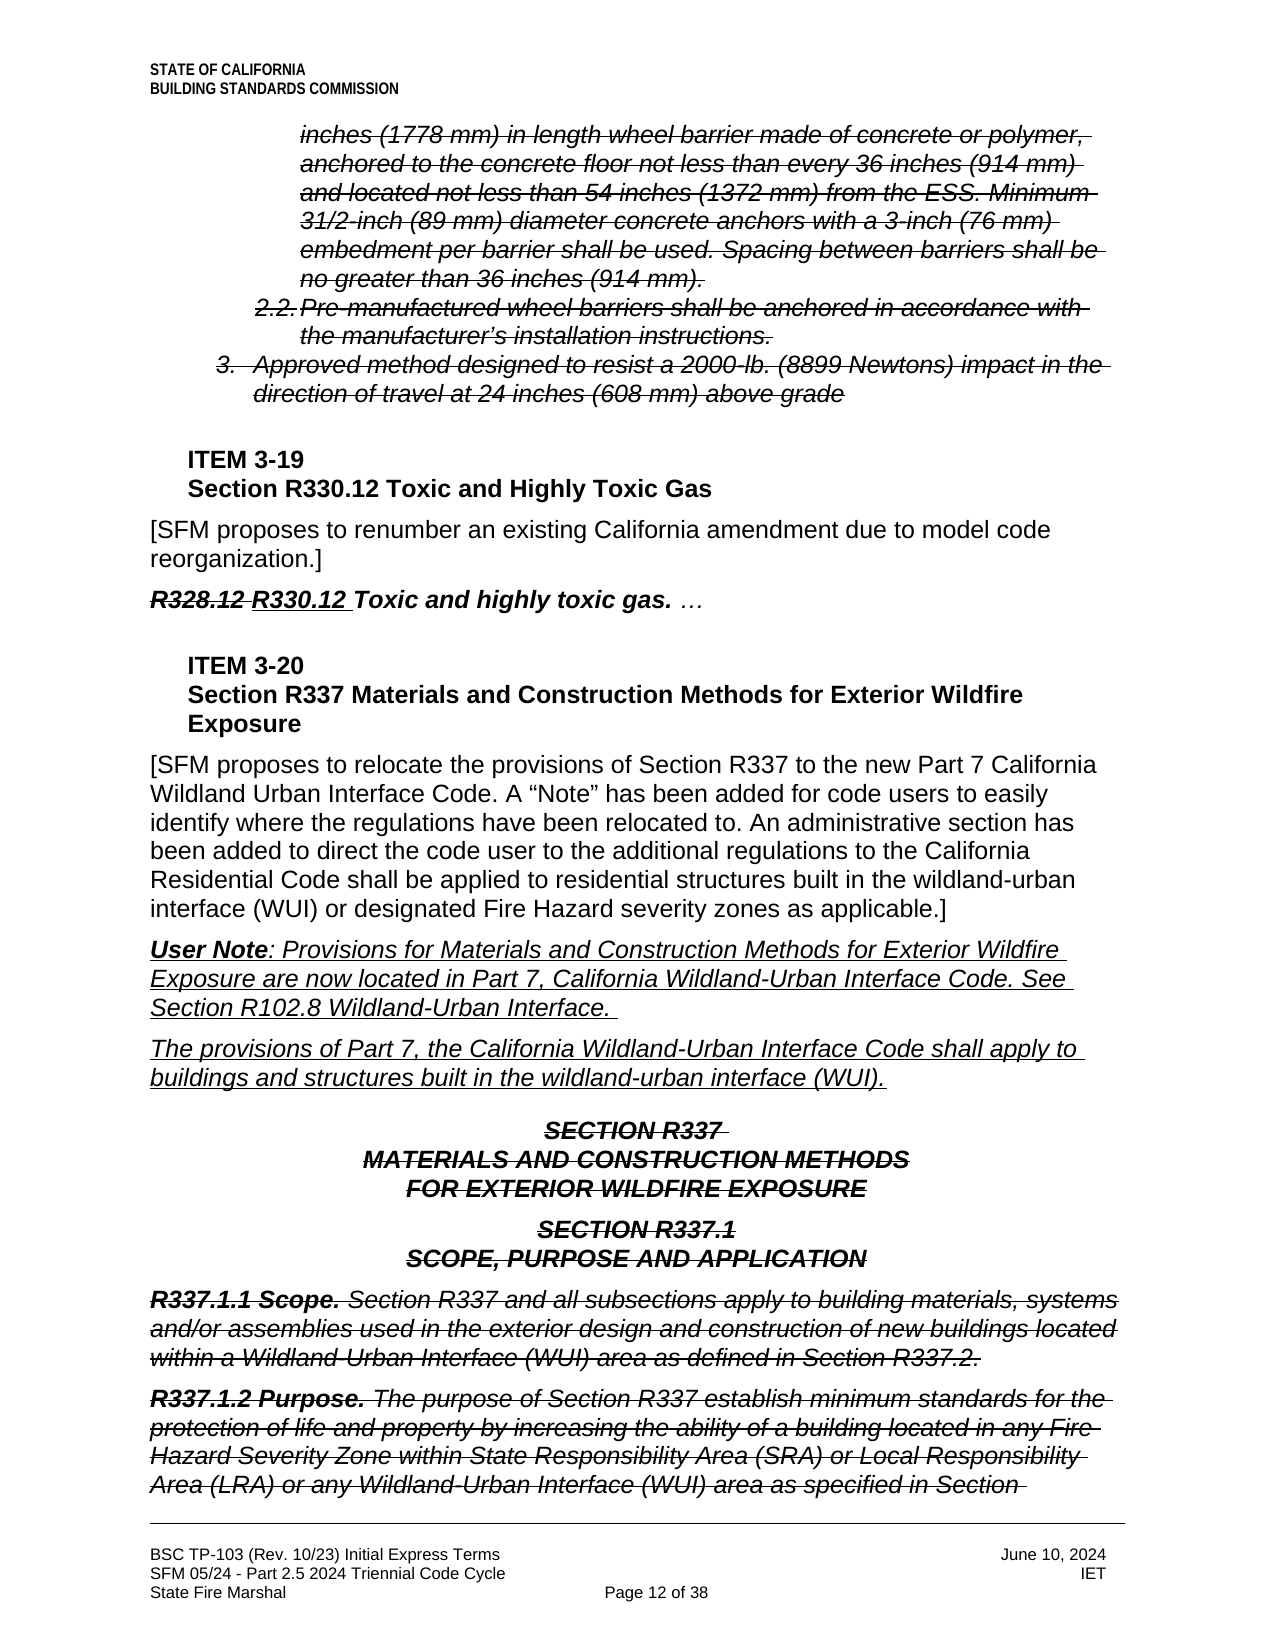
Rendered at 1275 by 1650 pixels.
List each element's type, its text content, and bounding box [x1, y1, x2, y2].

text [SFM proposes to renumber an existing California amendment due to model code reorganization.] [150, 515, 1125, 572]
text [150, 1384, 1125, 1499]
subtitle ITEM 3-20 Section R337 Materials and Construction Methods for Exterior Wildfire Exposure [187, 651, 1125, 737]
text [SFM proposes to relocate the provisions of Section R337 to the new Part 7 California Wildland Urban Interface Code. A “Note” has been added for code users to easily identify where the regulations have been relocated to. An administrative section has been added to direct the code user to the additional regulations to the California Residential Code shall be applied to residential structures built in the wildland-urban interface (WUI) or designated Fire Hazard severity zones as applicable.] [150, 750, 1125, 922]
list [255, 120, 1125, 292]
text SECTION R337.1 SCOPE, PURPOSE AND APPLICATION [150, 1215, 1125, 1272]
text R337.1.1 Scope. Section R337 and all subsections apply to building materials, systems and/or assemblies used in the exterior design and construction of new buildings located within a Wildland-Urban Interface (WUI) area as defined in Section R337.2. [150, 1285, 1125, 1371]
list Pre-manufactured wheel barriers shall be anchored in accordance with the manufacturer’s installation instructions. [255, 292, 1125, 350]
text The provisions of Part 7, the California Wildland-Urban Interface Code shall apply to buildings and structures built in the wildland-urban interface (WUI). [150, 1034, 1125, 1091]
text SECTION R337 MATERIALS AND CONSTRUCTION METHODS FOR EXTERIOR WILDFIRE EXPOSURE [150, 1116, 1125, 1202]
subtitle ITEM 3-19 Section R330.12 Toxic and Highly Toxic Gas [187, 445, 1125, 502]
list Approved method designed to resist a 2000-lb. (8899 Newtons) impact in the direction of travel at 24 inches (608 mm) above grade [216, 350, 1125, 407]
text User Note: Provisions for Materials and Construction Methods for Exterior Wildfire Exposure are now located in Part 7, California Wildland-Urban Interface Code. See Section R102.8 Wildland-Urban Interface. [150, 935, 1125, 1021]
text R328.12 R330.12 Toxic and highly toxic gas. … [150, 585, 1125, 614]
